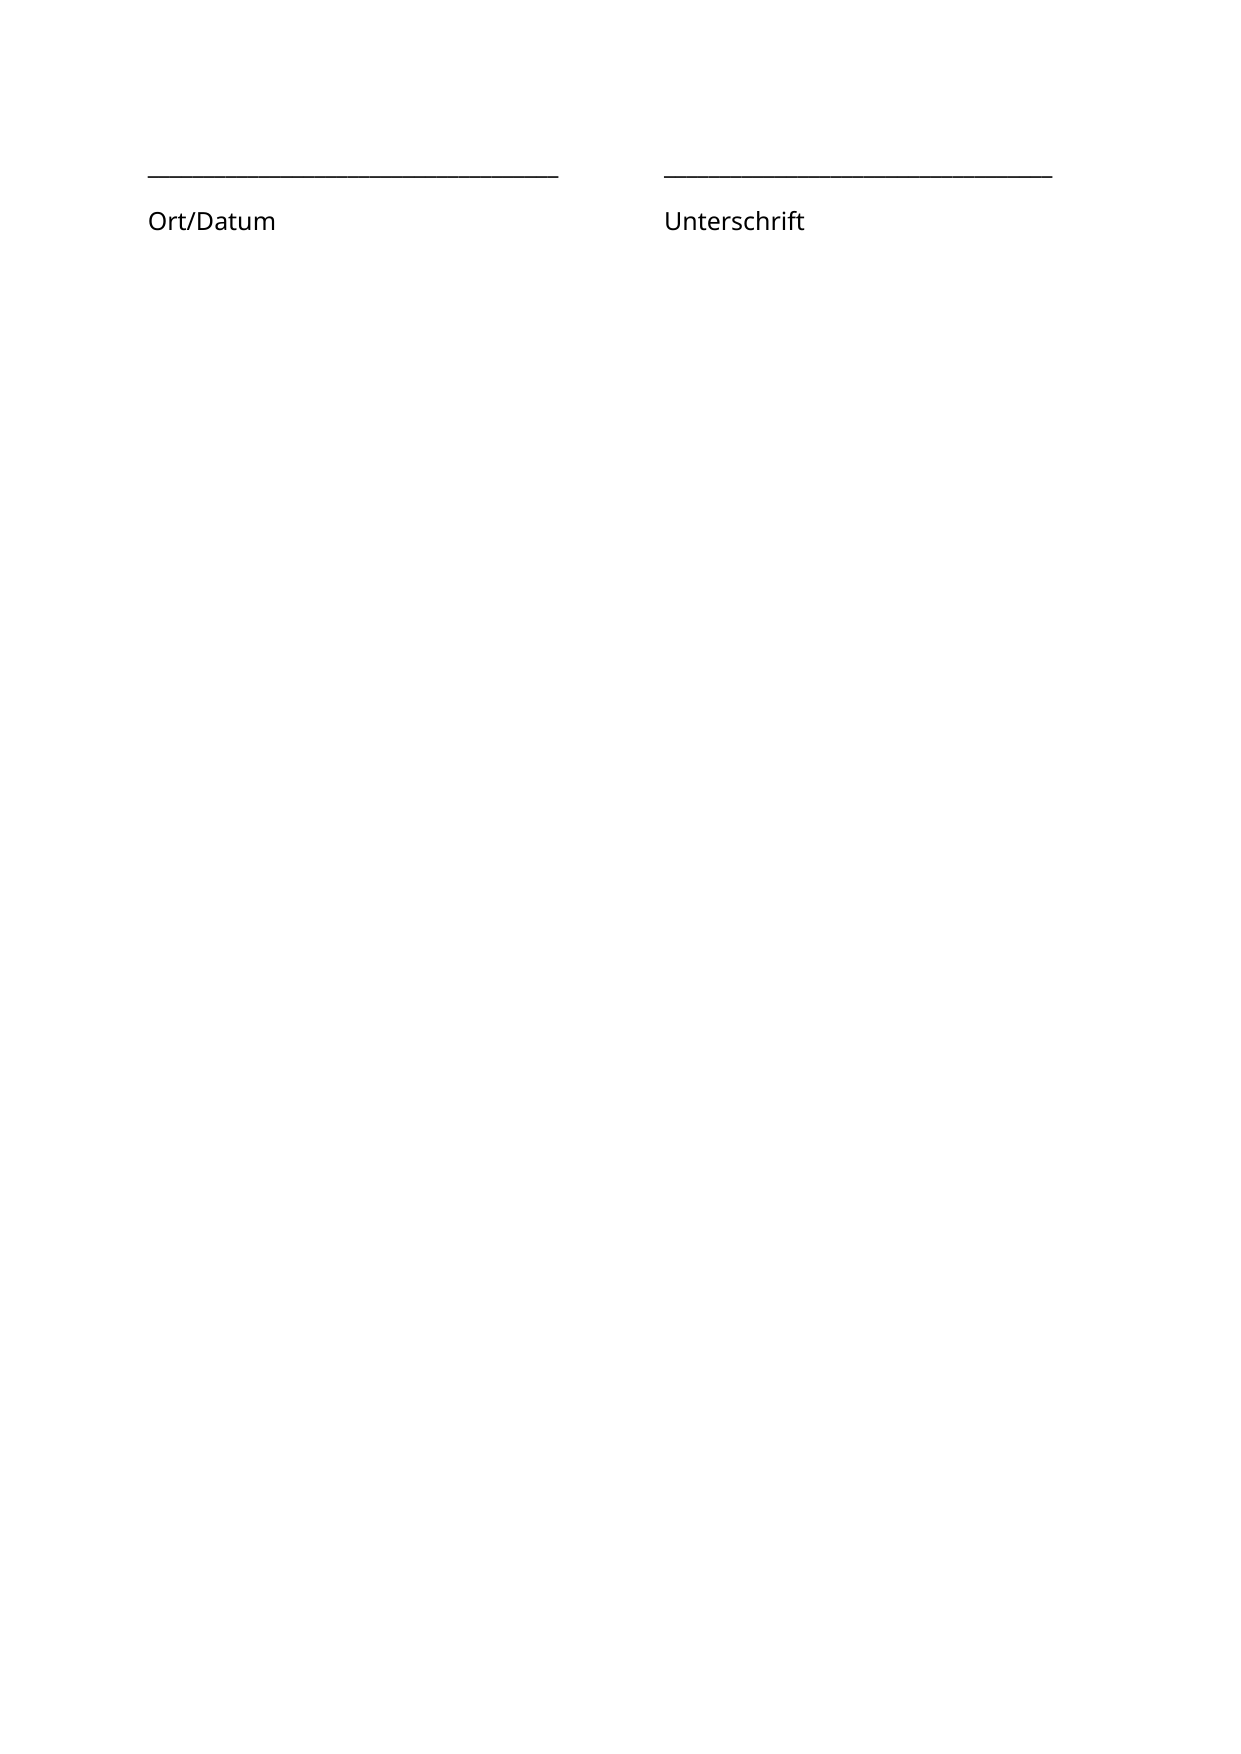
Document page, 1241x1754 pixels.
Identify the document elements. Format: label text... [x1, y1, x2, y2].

text Ort/Datum Unterschrift [148, 203, 1093, 237]
text _____________________________________ ___________________________________ [148, 148, 1093, 182]
